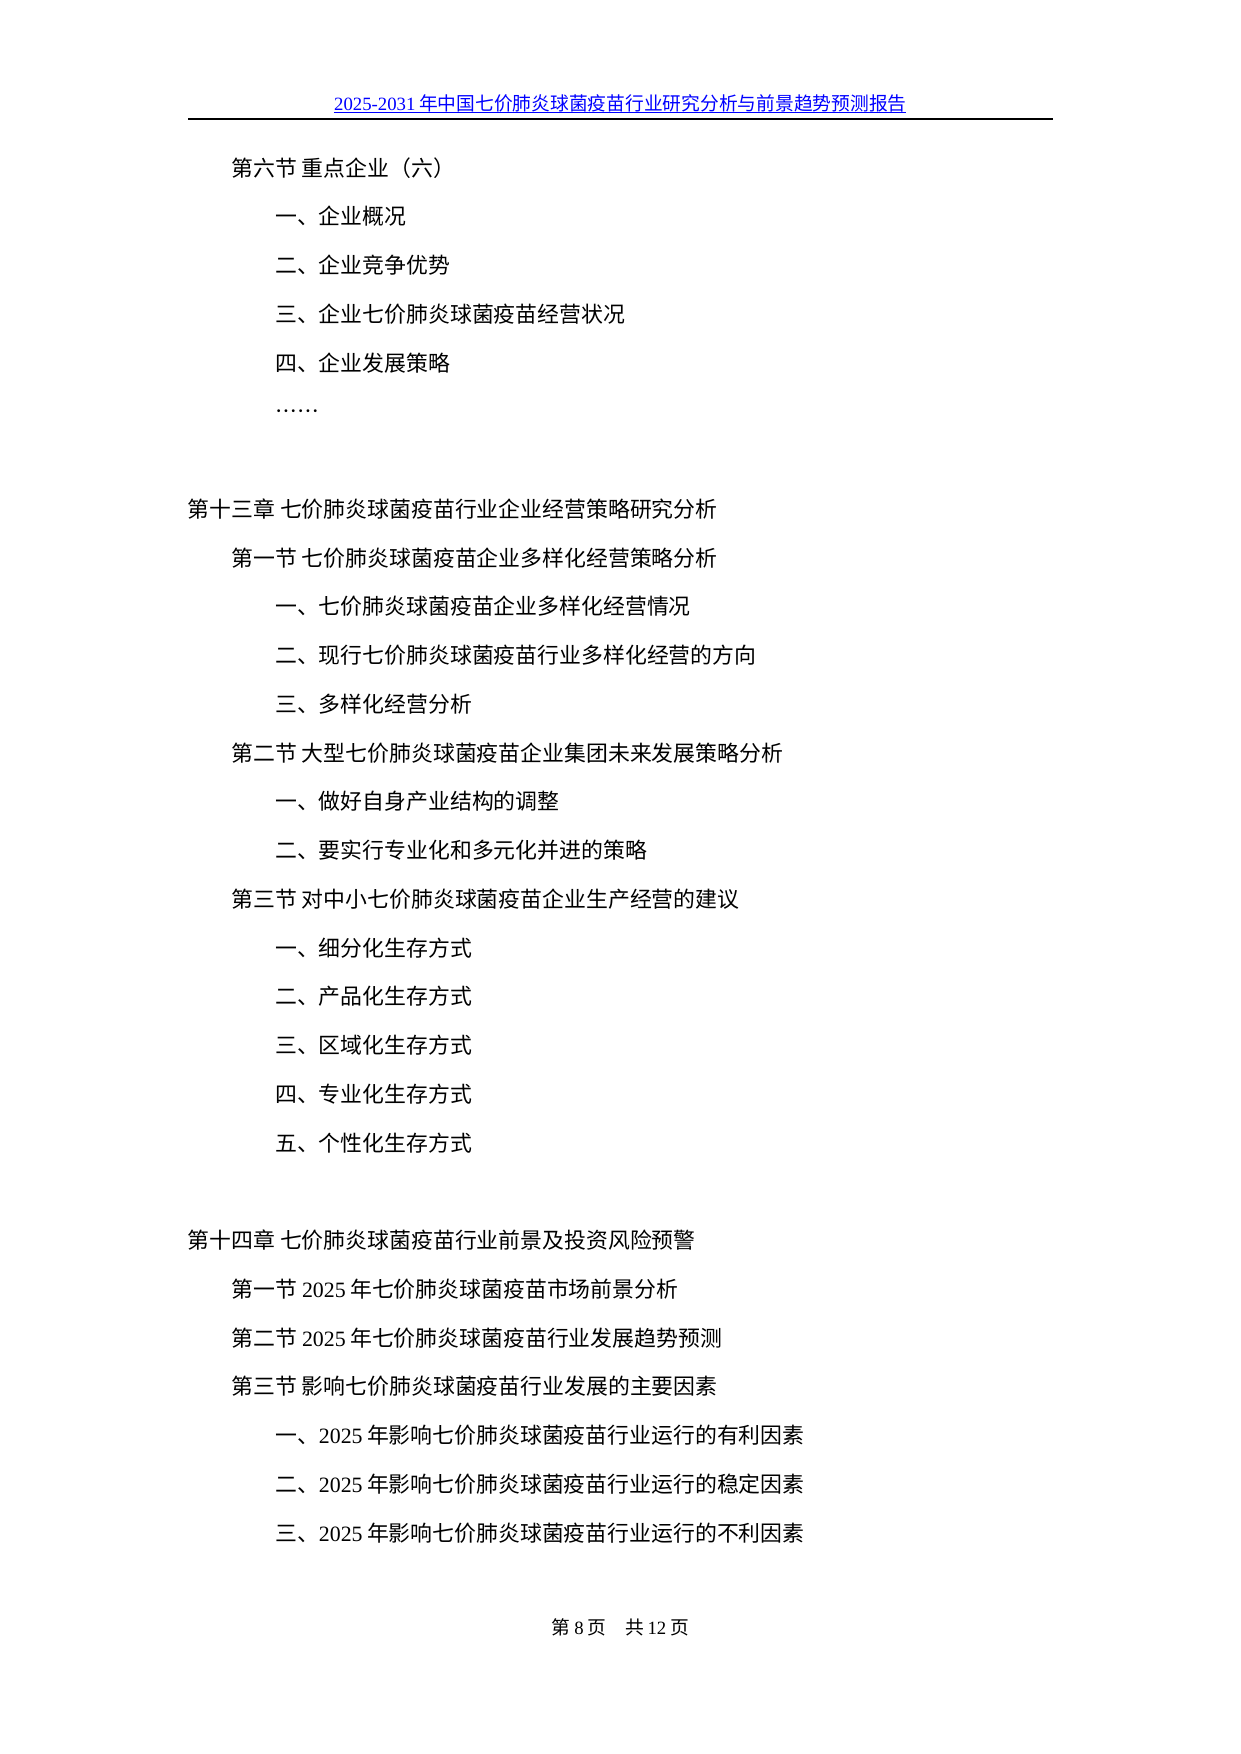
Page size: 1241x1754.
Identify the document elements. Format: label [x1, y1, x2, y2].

text [187, 150, 1053, 1548]
